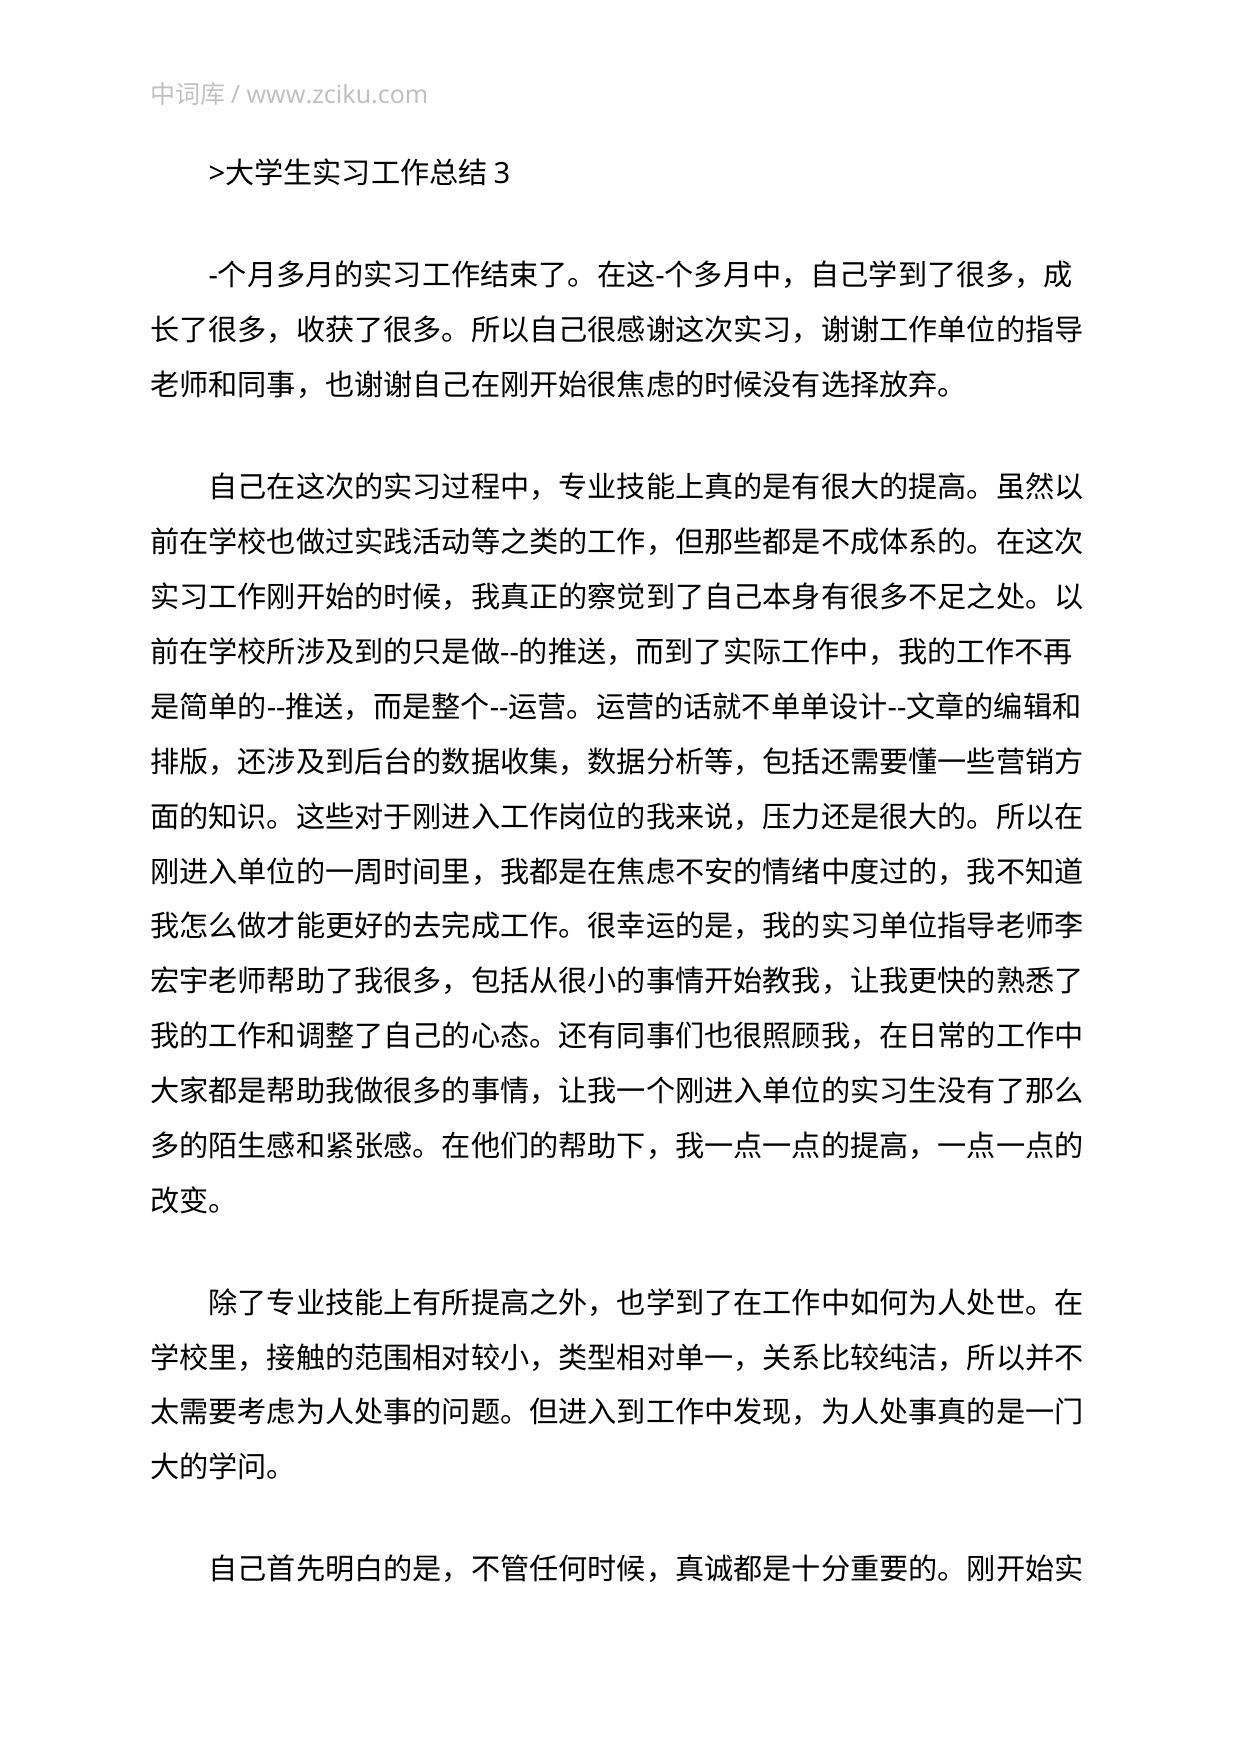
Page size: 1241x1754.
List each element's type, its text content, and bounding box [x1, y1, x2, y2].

text -个月多月的实习工作结束了。在这-个多月中，自己学到了很多，成长了很多，收获了很多。所以自己很感谢这次实习，谢谢工作单位的指导老师和同事，也谢谢自己在刚开始很焦虑的时候没有选择放弃。 [150, 252, 1090, 404]
text >大学生实习工作总结3 [150, 150, 1090, 192]
text 自己在这次的实习过程中，专业技能上真的是有很大的提高。虽然以前在学校也做过实践活动等之类的工作，但那些都是不成体系的。在这次实习工作刚开始的时候，我真正的察觉到了自己本身有很多不足之处。以前在学校所涉及到的只是做--的推送，而到了实际工作中，我的工作不再是简单的--推送，而是整个--运营。运营的话就不单单设计--文章的编辑和排版，还涉及到后台的数据收集，数据分析等，包括还需要懂一些营销方面的知识。这些对于刚进入工作岗位的我来说，压力还是很大的。所以在刚进入单位的一周时间里，我都是在焦虑不安的情绪中度过的，我不知道我怎么做才能更好的去完成工作。很幸运的是，我的实习单位指导老师李宏宇老师帮助了我很多，包括从很小的事情开始教我，让我更快的熟悉了我的工作和调整了自己的心态。还有同事们也很照顾我，在日常的工作中大家都是帮助我做很多的事情，让我一个刚进入单位的实习生没有了那么多的陌生感和紧张感。在他们的帮助下，我一点一点的提高，一点一点的改变。 [150, 464, 1090, 1220]
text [150, 1546, 1090, 1588]
text 除了专业技能上有所提高之外，也学到了在工作中如何为人处世。在学校里，接触的范围相对较小，类型相对单一，关系比较纯洁，所以并不太需要考虑为人处事的问题。但进入到工作中发现，为人处事真的是一门大的学问。 [150, 1279, 1090, 1486]
